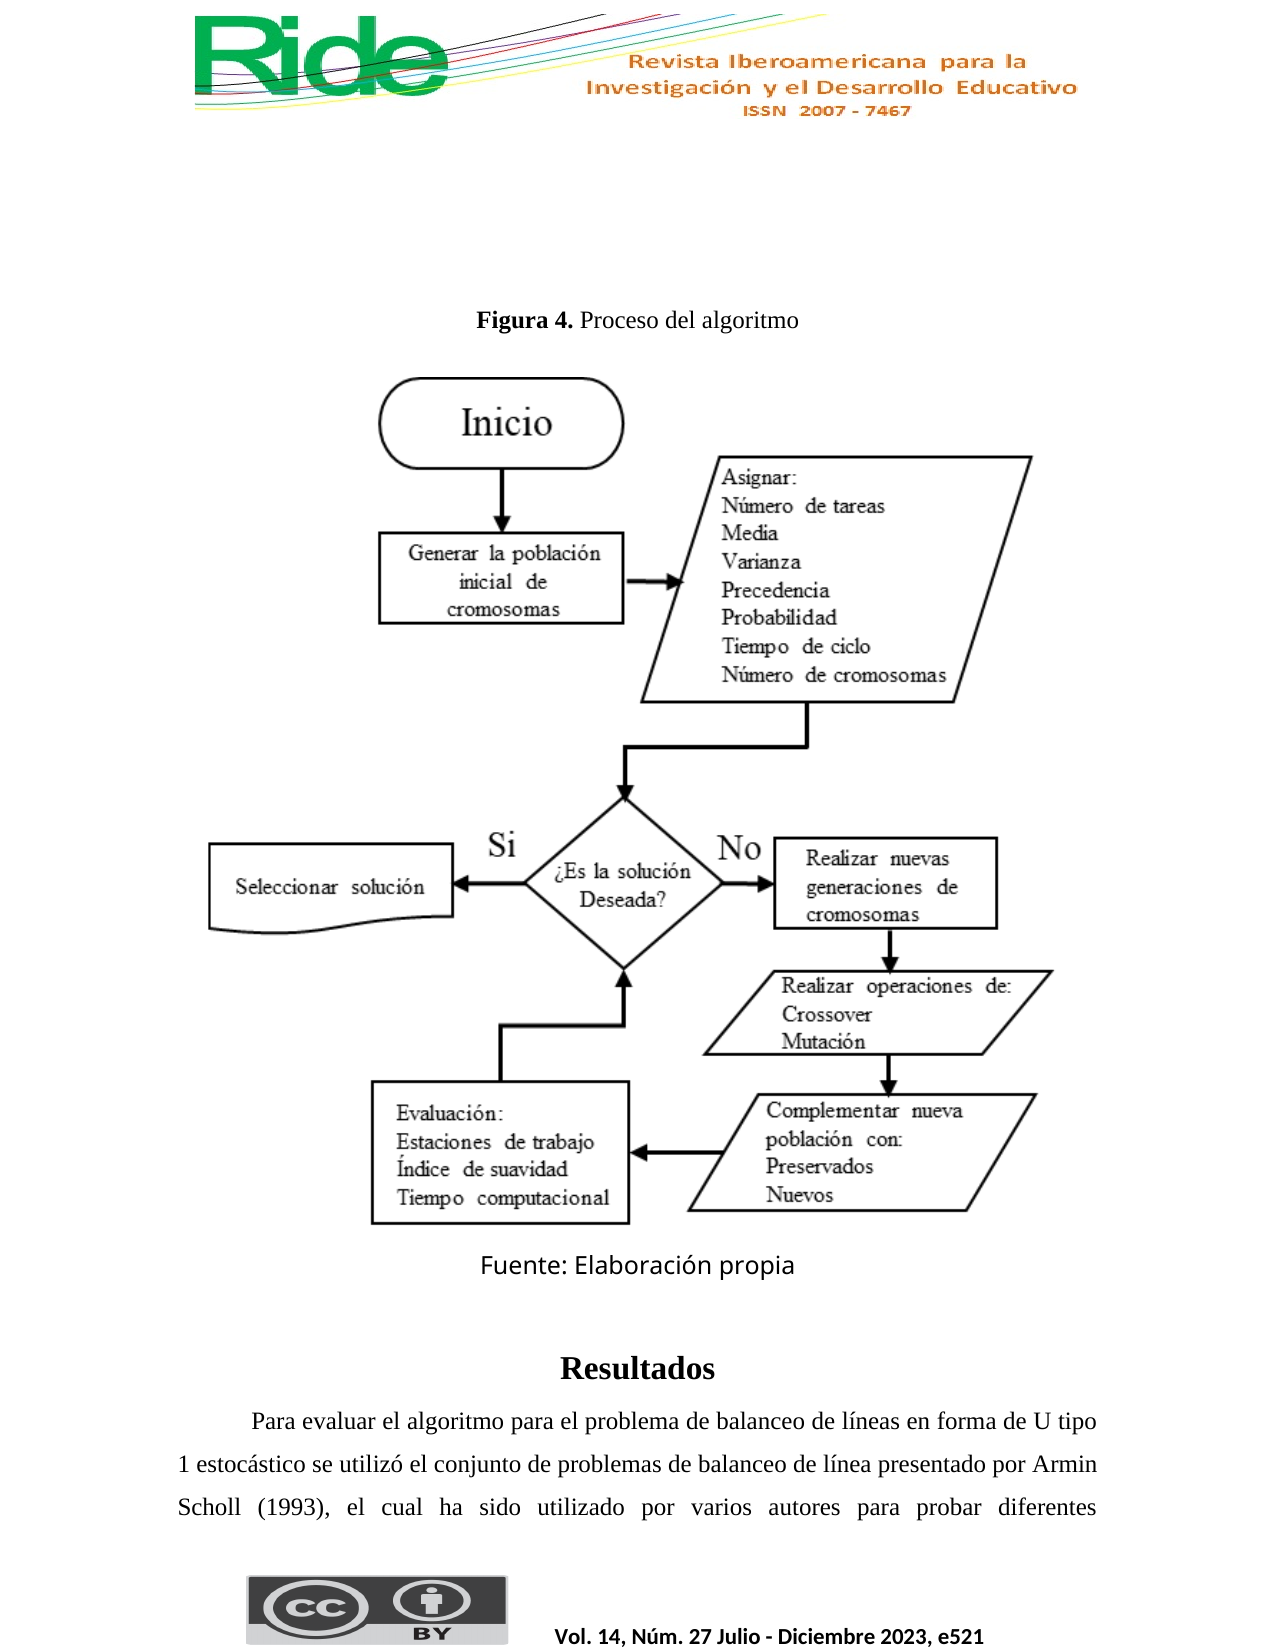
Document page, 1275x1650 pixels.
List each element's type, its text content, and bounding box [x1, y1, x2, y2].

text Fuente: Elaboración propia [177, 1247, 1098, 1281]
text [177, 1406, 1098, 1521]
text Figura 4. Proceso del algoritmo [177, 305, 1098, 334]
picture [246, 1575, 509, 1645]
picture [208, 377, 1067, 1248]
text Resultados [177, 1349, 1098, 1387]
picture [194, 14, 1081, 119]
